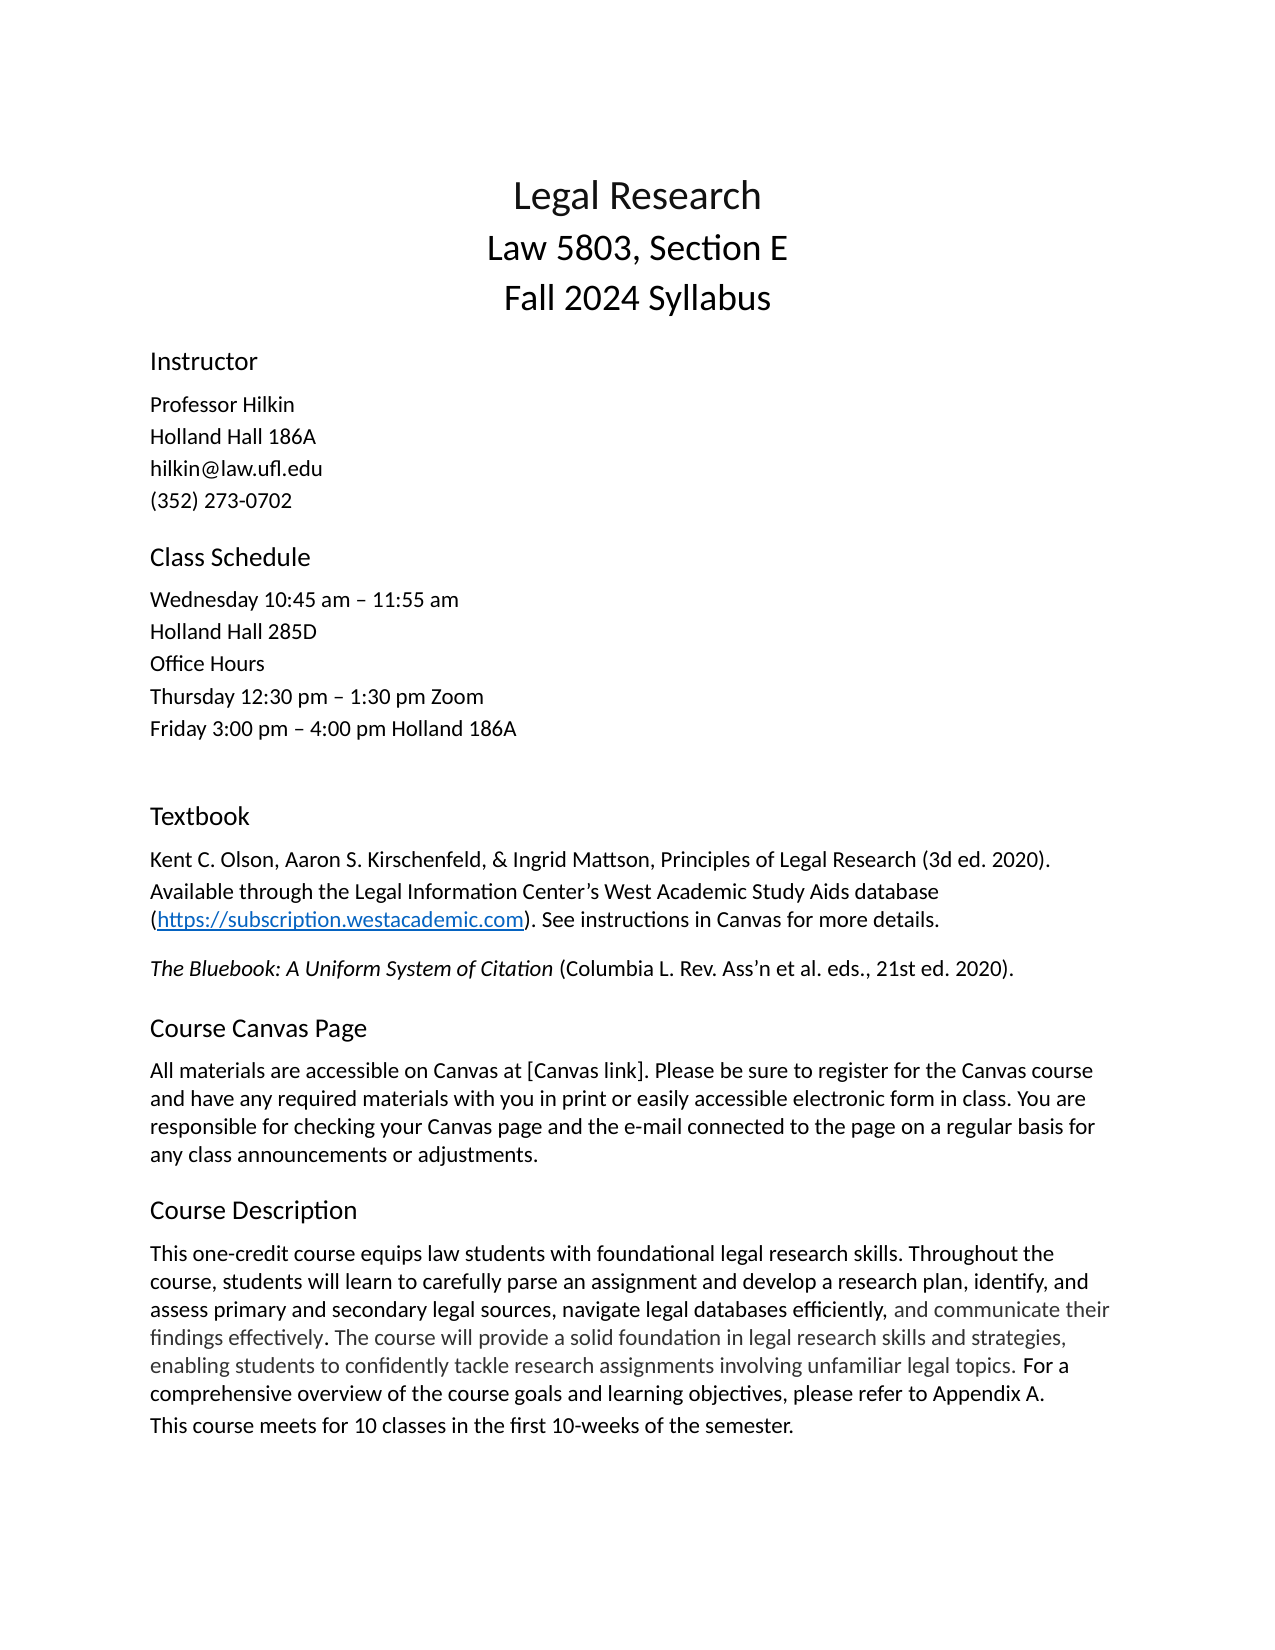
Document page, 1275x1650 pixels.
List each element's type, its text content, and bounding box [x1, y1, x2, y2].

text Wednesday 10:45 am – 11:55 am [150, 585, 1125, 613]
text Fall 2024 Syllabus [150, 274, 1125, 319]
text This course meets for 10 classes in the first 10-weeks of the semester. [150, 1411, 1125, 1439]
subtitle Course Canvas Page [150, 1011, 1125, 1044]
text Legal Research [150, 169, 1125, 219]
text Office Hours [150, 649, 1125, 678]
text Kent C. Olson, Aaron S. Kirschenfeld, & Ingrid Mattson, Principles of Legal Research (3d ed. 2020). [150, 845, 1125, 873]
text This one-credit course equips law students with foundational legal research skills. Throughout the course, students will learn to carefully parse an assignment and develop a research plan, identify, and assess primary and secondary legal sources, navigate legal databases efficiently, and communicate their findings effectively. The course will provide a solid foundation in legal research skills and strategies, enabling students to confidently tackle research assignments involving unfamiliar legal topics. For a comprehensive overview of the course goals and learning objectives, please refer to Appendix A. [150, 1239, 1125, 1407]
subtitle Class Schedule [150, 540, 1125, 573]
text Friday 3:00 pm – 4:00 pm Holland 186A [150, 714, 1125, 742]
text Holland Hall 186A [150, 422, 1125, 450]
text hilkin@law.ufl.edu [150, 454, 1125, 482]
text (352) 273-0702 [150, 487, 1125, 515]
subtitle Textbook [150, 799, 1125, 832]
text Law 5803, Section E [150, 224, 1125, 269]
text Available through the Legal Information Center’s West Academic Study Aids database (https://subscription.westacademic.com). See instructions in Canvas for more details. [150, 877, 1125, 933]
subtitle Instructor [150, 344, 1125, 378]
text All materials are accessible on Canvas at [Canvas link]. Please be sure to register for the Canvas course and have any required materials with you in print or easily accessible electronic form in class. You are responsible for checking your Canvas page and the e-mail connected to the page on a regular basis for any class announcements or adjustments. [150, 1056, 1125, 1168]
text The Bluebook: A Uniform System of Citation (Columbia L. Rev. Ass’n et al. eds., 21st ed. 2020). [150, 954, 1125, 982]
text Holland Hall 285D [150, 617, 1125, 645]
text Thursday 12:30 pm – 1:30 pm Zoom [150, 682, 1125, 710]
subtitle Course Description [150, 1193, 1125, 1227]
text Professor Hilkin [150, 390, 1125, 418]
